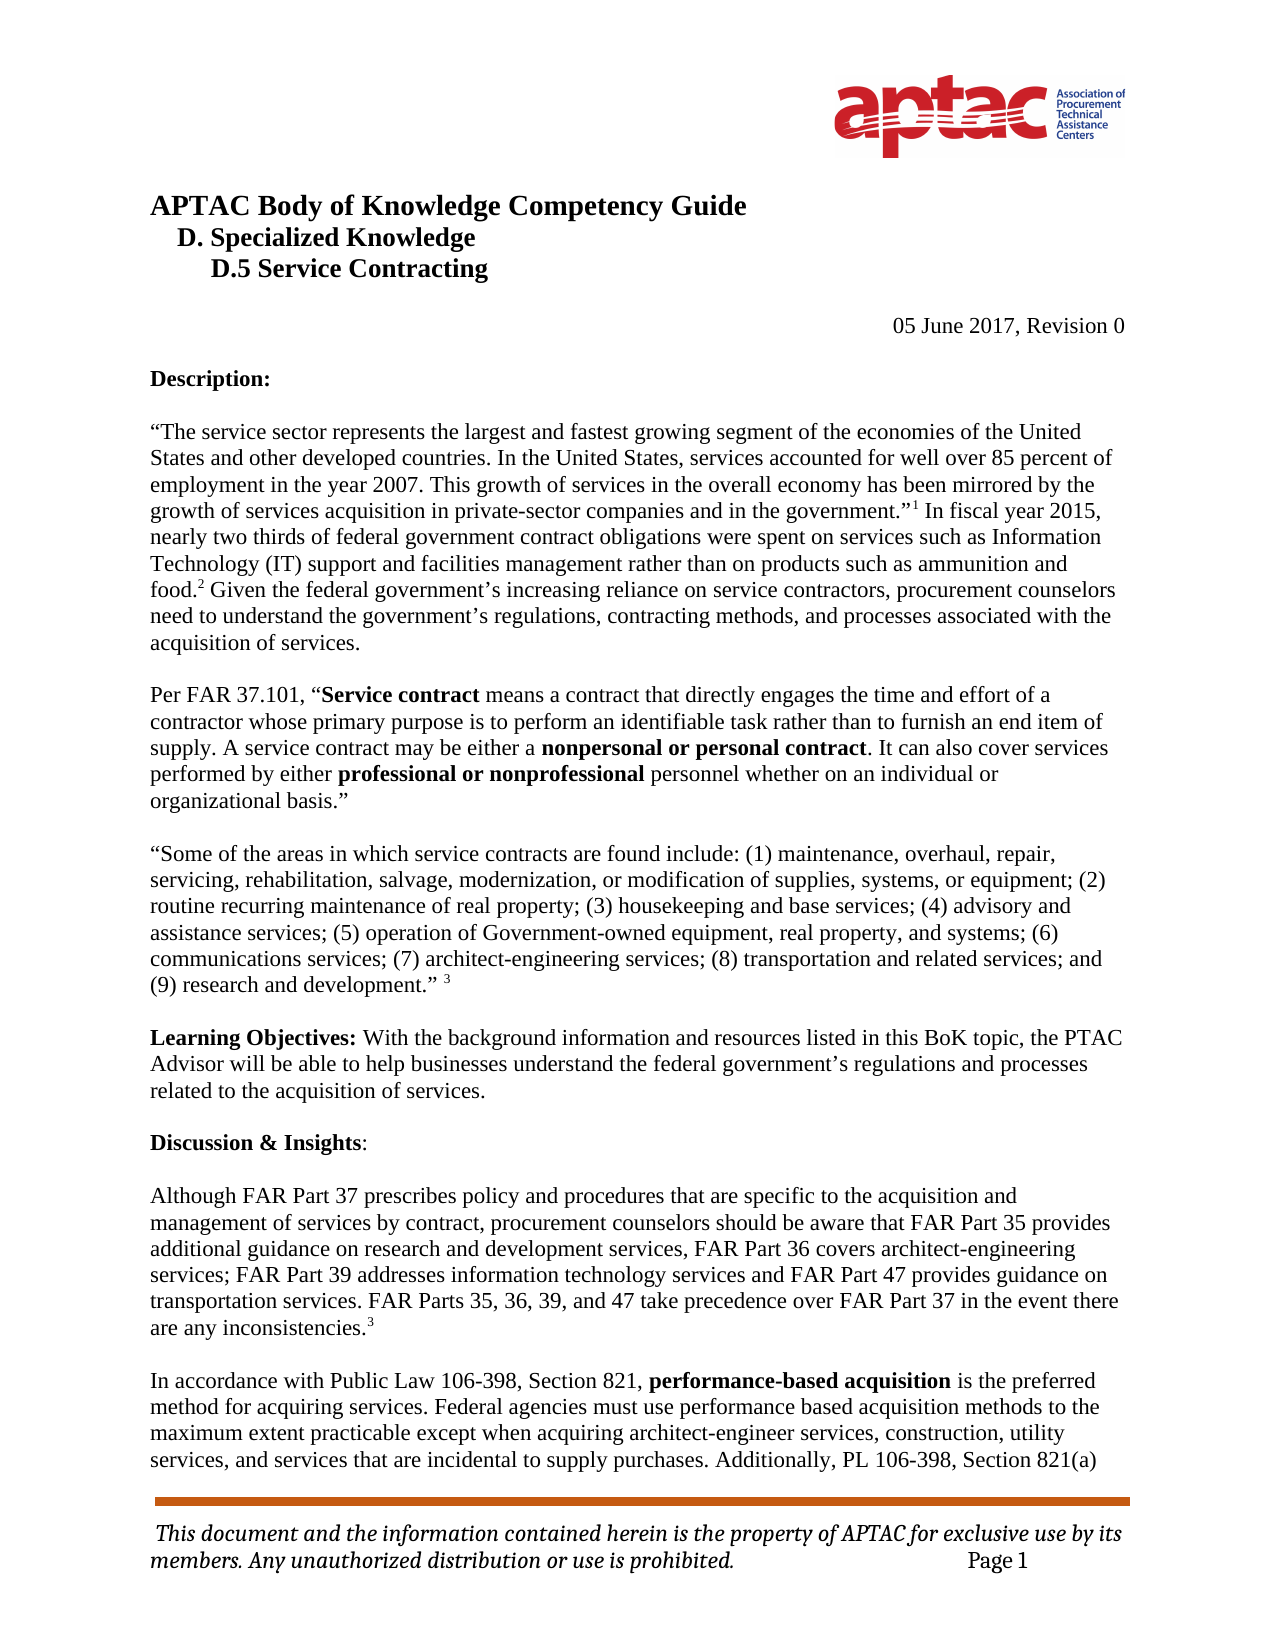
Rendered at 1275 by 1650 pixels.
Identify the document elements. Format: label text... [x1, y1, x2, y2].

text Learning Objectives: With the background information and resources listed in this BoK topic, the PTAC Advisor will be able to help businesses understand the federal government’s regulations and processes related to the acquisition of services. [150, 1024, 1125, 1103]
text Although FAR Part 37 prescribes policy and procedures that are specific to the acquisition and management of services by contract, procurement counselors should be aware that FAR Part 35 provides additional guidance on research and development services, FAR Part 36 covers architect-engineering services; FAR Part 39 addresses information technology services and FAR Part 47 provides guidance on transportation services. FAR Parts 35, 36, 39, and 47 take precedence over FAR Part 37 in the event there are any inconsistencies.3 [150, 1182, 1125, 1340]
text Per FAR 37.101, “Service contract means a contract that directly engages the time and effort of a contractor whose primary purpose is to perform an identifiable task rather than to furnish an end item of supply. A service contract may be either a nonpersonal or personal contract. It can also cover services performed by either professional or nonprofessional personnel whether on an individual or organizational basis.” [150, 681, 1125, 813]
picture [834, 75, 1125, 158]
text “Some of the areas in which service contracts are found include: (1) maintenance, overhaul, repair, servicing, rehabilitation, salvage, modernization, or modification of supplies, systems, or equipment; (2) routine recurring maintenance of real property; (3) housekeeping and base services; (4) advisory and assistance services; (5) operation of Government-owned equipment, real property, and systems; (6) communications services; (7) architect-engineering services; (8) transportation and related services; and (9) research and development.” 3 [150, 839, 1125, 998]
text D.5 Service Contracting [150, 253, 1125, 284]
text Discussion & Insights: [150, 1129, 1125, 1156]
text 05 June 2017, Revision 0 [150, 312, 1125, 339]
text Description: [150, 365, 1125, 392]
text APTAC Body of Knowledge Competency Guide [150, 188, 1125, 221]
text D. Specialized Knowledge [150, 221, 1125, 253]
text “The service sector represents the largest and fastest growing segment of the economies of the United States and other developed countries. In the United States, services accounted for well over 85 percent of employment in the year 2007. This growth of services in the overall economy has been mirrored by the growth of services acquisition in private-sector companies and in the government.”1 In fiscal year 2015, nearly two thirds of federal government contract obligations were spent on services such as Information Technology (IT) support and facilities management rather than on products such as ammunition and food.2 Given the federal government’s increasing reliance on service contractors, procurement counselors need to understand the government’s regulations, contracting methods, and processes associated with the acquisition of services. [150, 418, 1125, 655]
